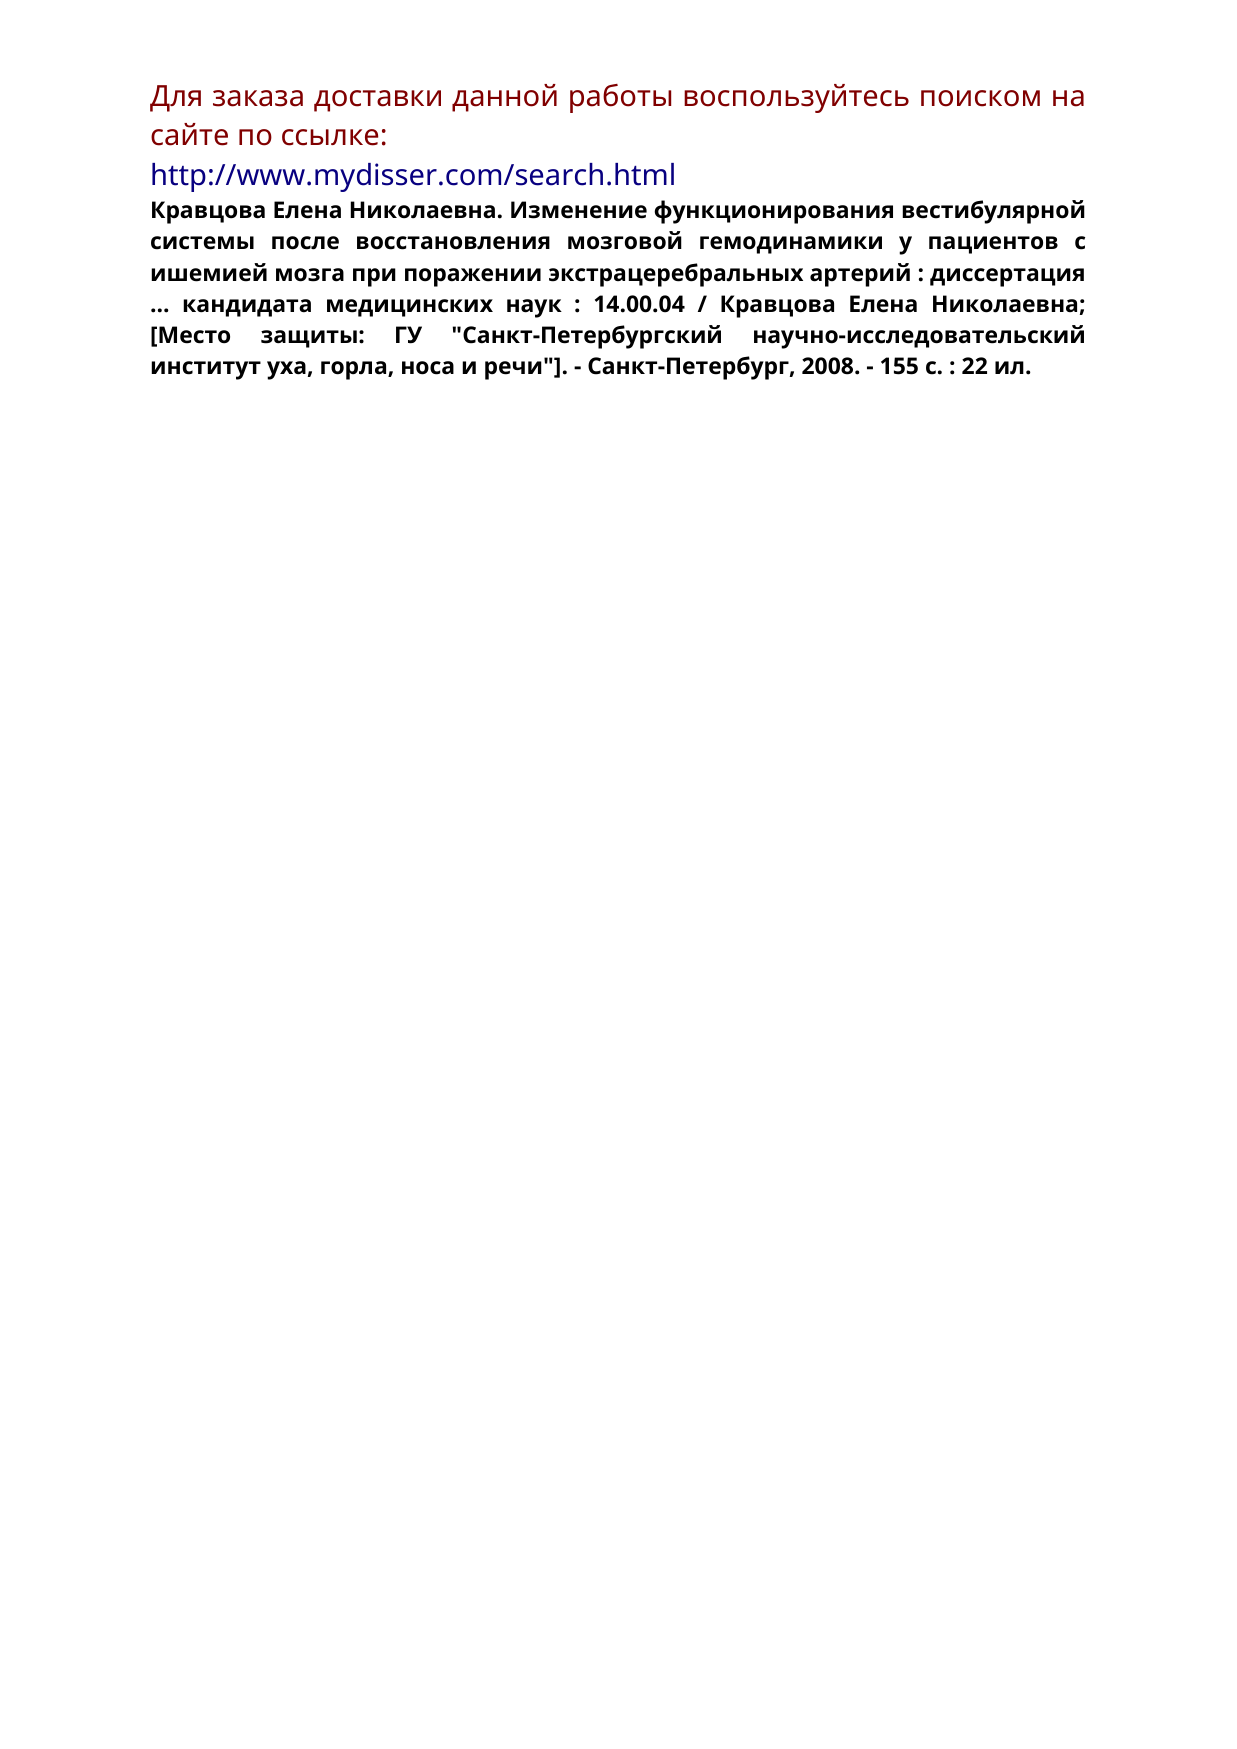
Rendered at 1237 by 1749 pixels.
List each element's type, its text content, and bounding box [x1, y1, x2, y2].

text Кравцова Елена Николаевна. Изменение функционирования вестибулярной системы после восстановления мозговой гемодинамики у пациентов с ишемией мозга при поражении экстрацеребральных артерий : диссертация ... кандидата медицинских наук : 14.00.04 / Кравцова Елена Николаевна; [Место защиты: ГУ "Санкт-Петербургский научно-исследовательский институт уха, горла, носа и речи"]. - Санкт-Петербург, 2008. - 155 с. : 22 ил. [150, 194, 1086, 382]
